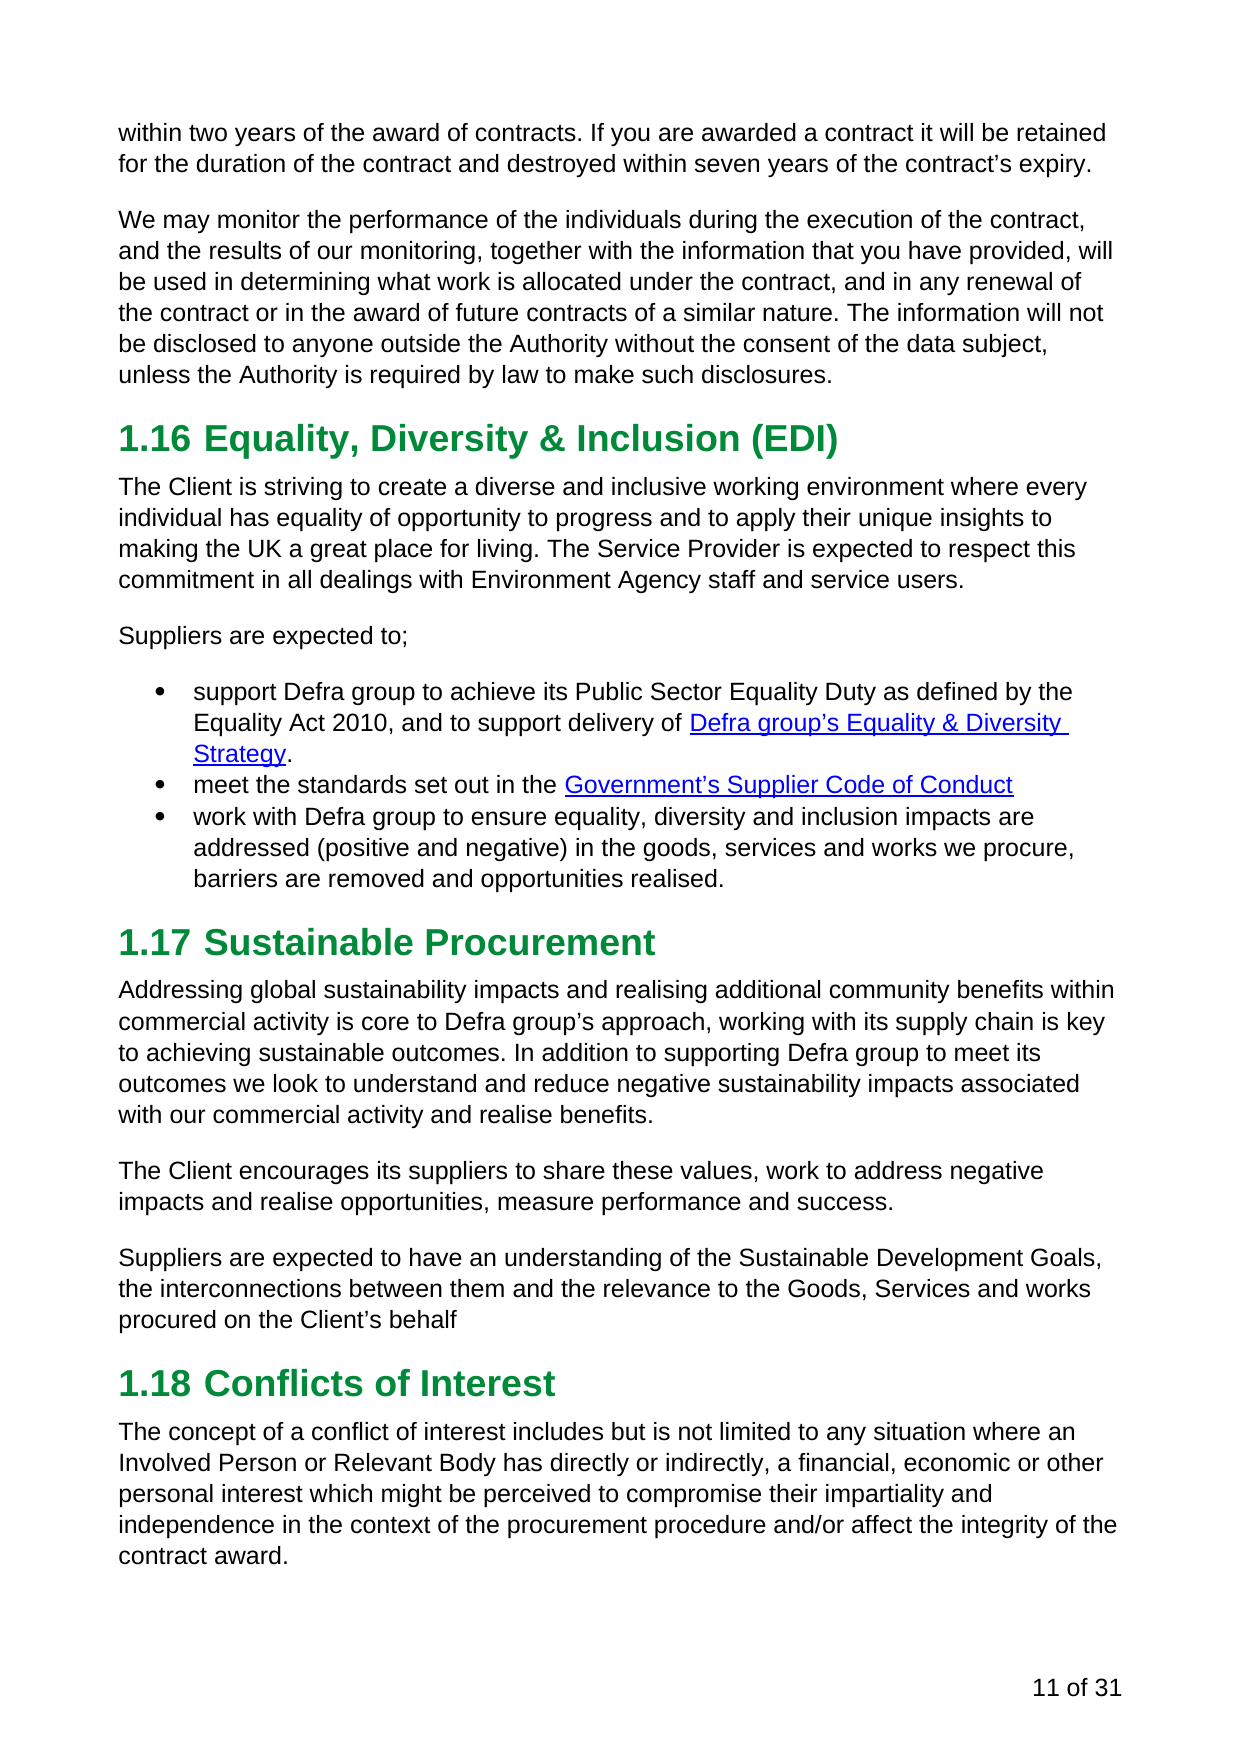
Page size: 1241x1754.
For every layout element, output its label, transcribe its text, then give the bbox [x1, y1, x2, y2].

text The concept of a conflict of interest includes but is not limited to any situation where an Involved Person or Relevant Body has directly or indirectly, a financial, economic or other personal interest which might be perceived to compromise their impartiality and independence in the context of the procurement procedure and/or affect the integrity of the contract award. [118, 1417, 1122, 1569]
text Addressing global sustainability impacts and realising additional community benefits within commercial activity is core to Defra group’s approach, working with its supply chain is key to achieving sustainable outcomes. In addition to supporting Defra group to meet its outcomes we look to understand and reduce negative sustainability impacts associated with our commercial activity and realise benefits. [118, 976, 1122, 1128]
text Suppliers are expected to; [118, 621, 1122, 650]
text The Client encourages its suppliers to share these values, work to address negative impacts and realise opportunities, measure performance and success. [118, 1156, 1122, 1216]
subtitle Conflicts of Interest [118, 1361, 1122, 1404]
subtitle Sustainable Procurement [118, 920, 1122, 963]
list support Defra group to achieve its Public Sector Equality Duty as defined by the Equality Act 2010, and to support delivery of Defra group’s Equality & Diversity Strategy. [156, 677, 1122, 768]
list work with Defra group to ensure equality, diversity and inclusion impacts are addressed (positive and negative) in the goods, services and works we procure, barriers are removed and opportunities realised. [156, 802, 1122, 893]
subtitle Equality, Diversity & Inclusion (EDI) [118, 416, 1122, 459]
list meet the standards set out in the Government’s Supplier Code of Conduct [156, 771, 1122, 799]
text Suppliers are expected to have an understanding of the Sustainable Development Goals, the interconnections between them and the relevance to the Goods, Services and works procured on the Client’s behalf [118, 1243, 1122, 1334]
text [118, 118, 1122, 178]
text The Client is striving to create a diverse and inclusive working environment where every individual has equality of opportunity to progress and to apply their unique insights to making the UK a great place for living. The Service Provider is expected to respect this commitment in all dealings with Environment Agency staff and service users. [118, 472, 1122, 594]
text We may monitor the performance of the individuals during the execution of the contract, and the results of our monitoring, together with the information that you have provided, will be used in determining what work is allocated under the contract, and in any renewal of the contract or in the award of future contracts of a similar nature. The information will not be disclosed to anyone outside the Authority without the consent of the data subject, unless the Authority is required by law to make such disclosures. [118, 205, 1122, 389]
